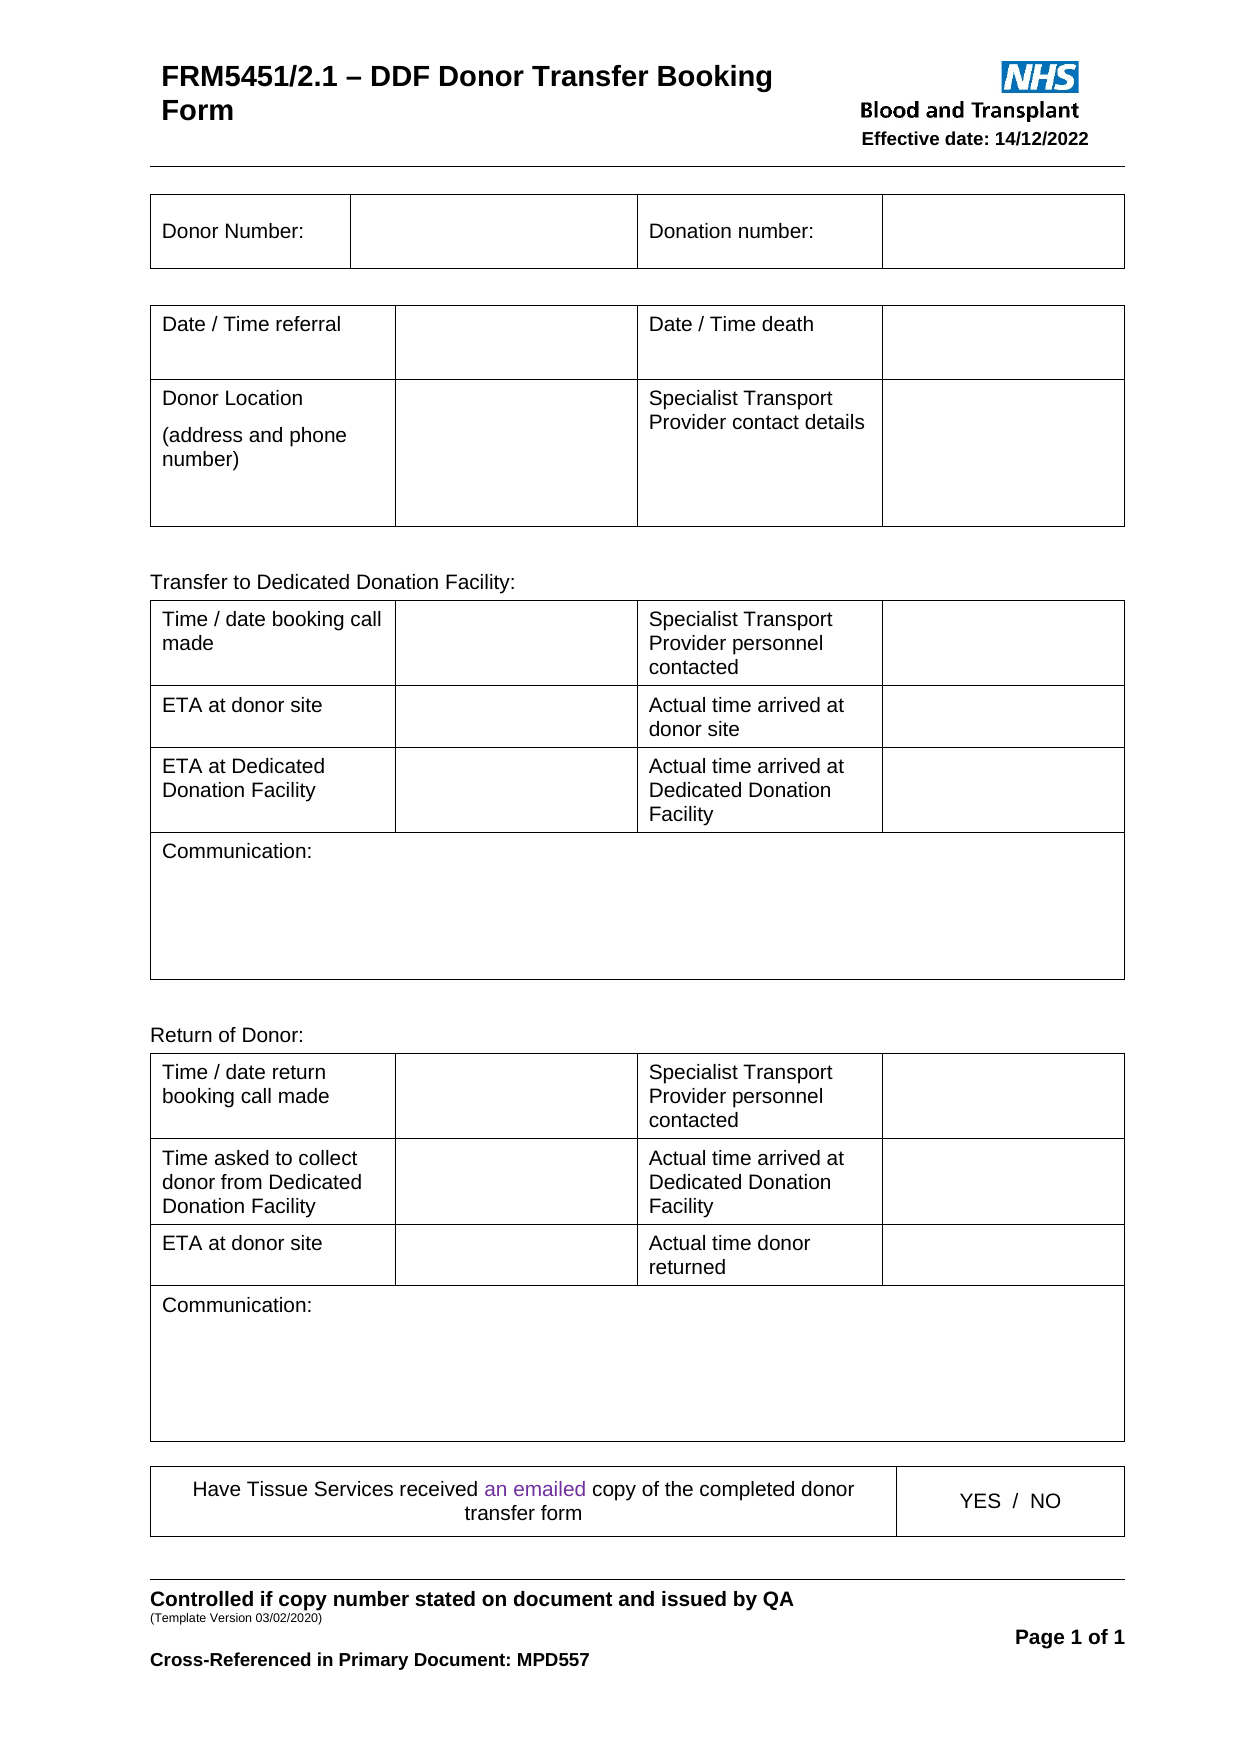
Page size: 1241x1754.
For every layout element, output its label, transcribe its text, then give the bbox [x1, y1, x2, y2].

table_header Have Tissue Services received an emailed copy of the completed donor transfer form [151, 1467, 896, 1536]
table_header Date / Time referral [151, 306, 395, 379]
table_header Specialist Transport Provider personnel contacted [638, 601, 882, 685]
table_cell [883, 748, 1124, 832]
table_cell Communication: [151, 1286, 1124, 1441]
table_cell [396, 686, 637, 747]
table_cell ETA at donor site [151, 686, 395, 747]
table_header YES / NO [897, 1467, 1124, 1536]
table_header Time / date booking call made [151, 601, 395, 685]
table_cell Actual time arrived at Dedicated Donation Facility [638, 748, 882, 832]
table_header [396, 1054, 637, 1138]
table_header [883, 1054, 1124, 1138]
table_header Donor Number: [151, 195, 350, 267]
table_cell Time asked to collect donor from Dedicated Donation Facility [151, 1139, 395, 1224]
table_cell [883, 380, 1124, 526]
table_cell Actual time arrived at Dedicated Donation Facility [638, 1139, 882, 1224]
table_header [883, 195, 1124, 267]
table_cell [396, 380, 637, 526]
table_header Time / date return booking call made [151, 1054, 395, 1138]
table_cell Specialist Transport Provider contact details [638, 380, 882, 526]
picture [861, 61, 1079, 122]
table_header Specialist Transport Provider personnel contacted [638, 1054, 882, 1138]
table_cell ETA at donor site [151, 1225, 395, 1285]
table_cell Actual time arrived at donor site [638, 686, 882, 747]
table_header [351, 195, 637, 267]
table_header [396, 601, 637, 685]
table_cell [883, 1225, 1124, 1285]
table_header [396, 306, 637, 379]
table_header [883, 601, 1124, 685]
table_cell Donor Location (address and phone number) [151, 380, 395, 526]
table_cell [883, 1139, 1124, 1224]
text Transfer to Dedicated Donation Facility: [150, 569, 1125, 593]
table_cell [396, 1225, 637, 1285]
table_cell ETA at Dedicated Donation Facility [151, 748, 395, 832]
table_cell Actual time donor returned [638, 1225, 882, 1285]
table_header Donation number: [638, 195, 882, 267]
table_cell [883, 686, 1124, 747]
table_header [883, 306, 1124, 379]
text Return of Donor: [150, 1023, 1125, 1047]
table_header Date / Time death [638, 306, 882, 379]
table_cell [396, 1139, 637, 1224]
table_cell [396, 748, 637, 832]
table_cell Communication: [151, 833, 1124, 979]
